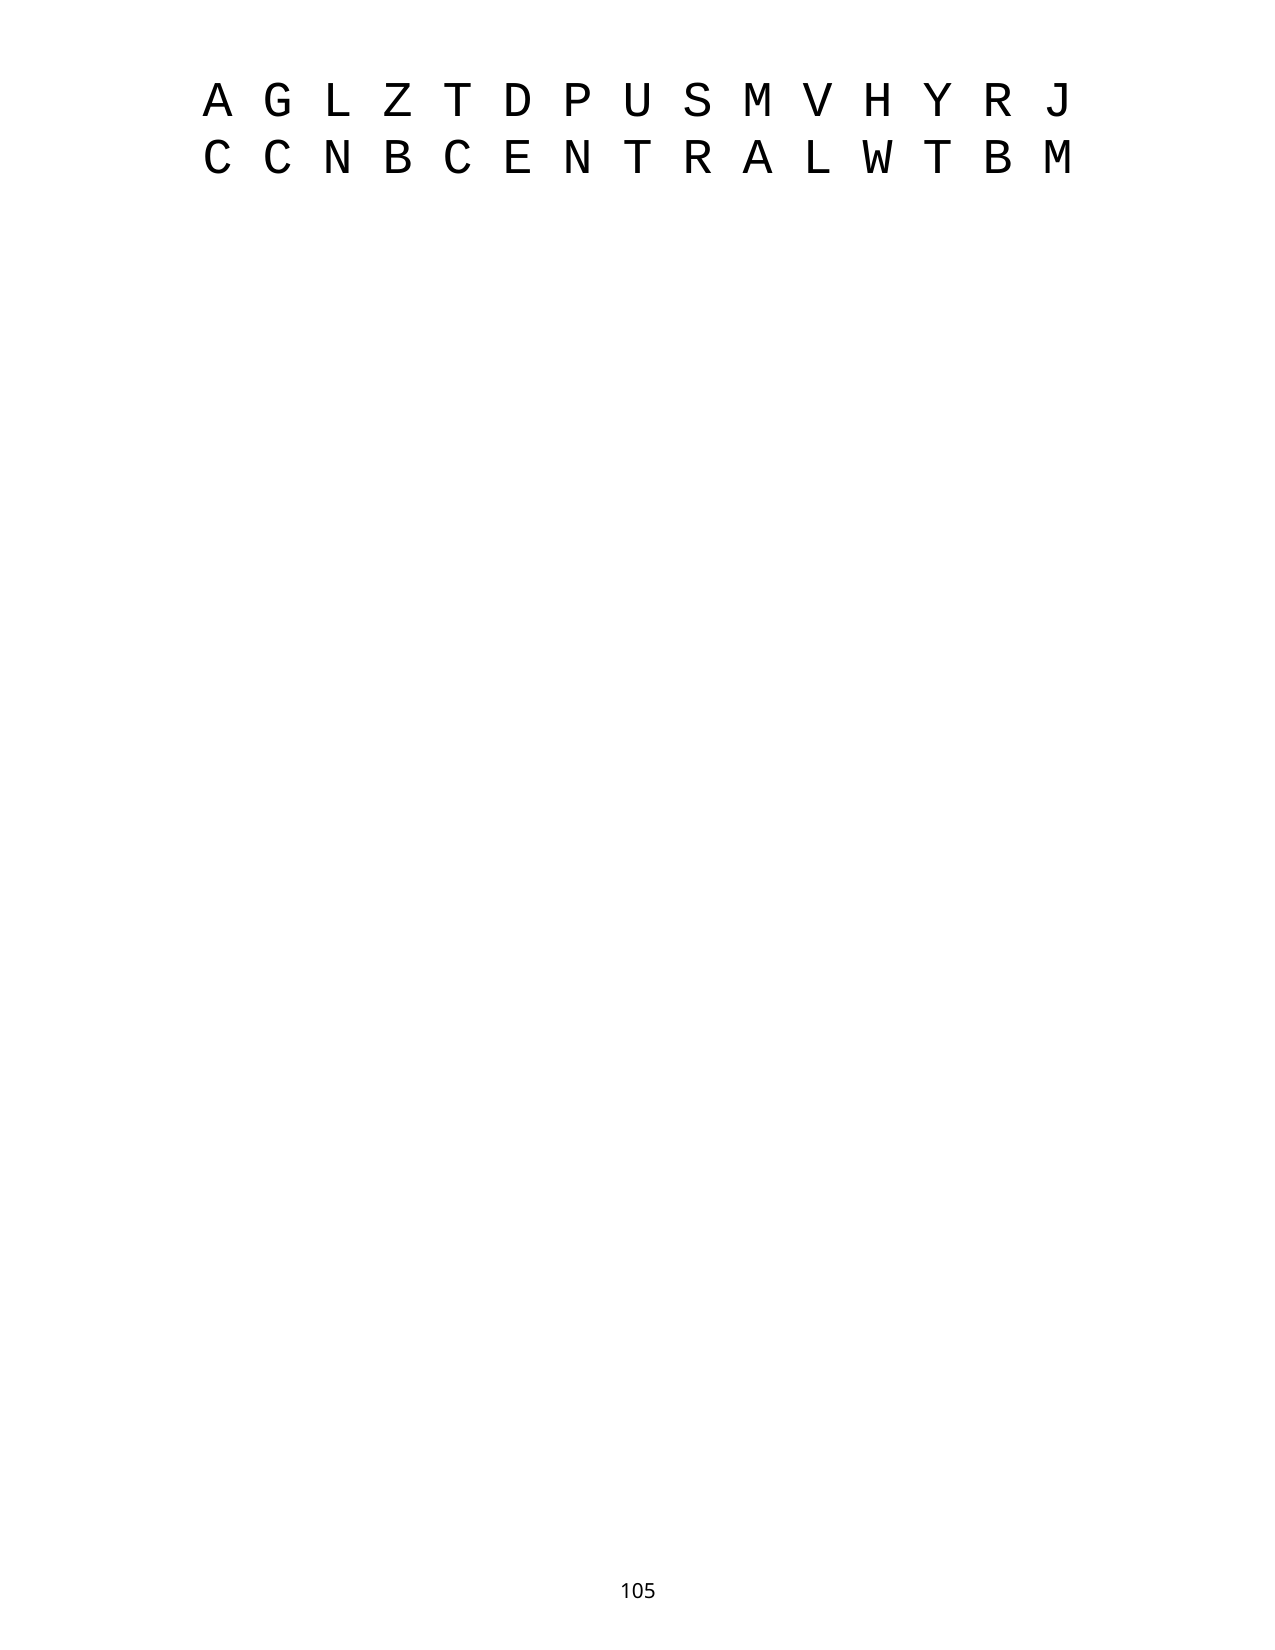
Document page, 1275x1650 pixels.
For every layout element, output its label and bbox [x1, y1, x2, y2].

text [75, 75, 1200, 188]
